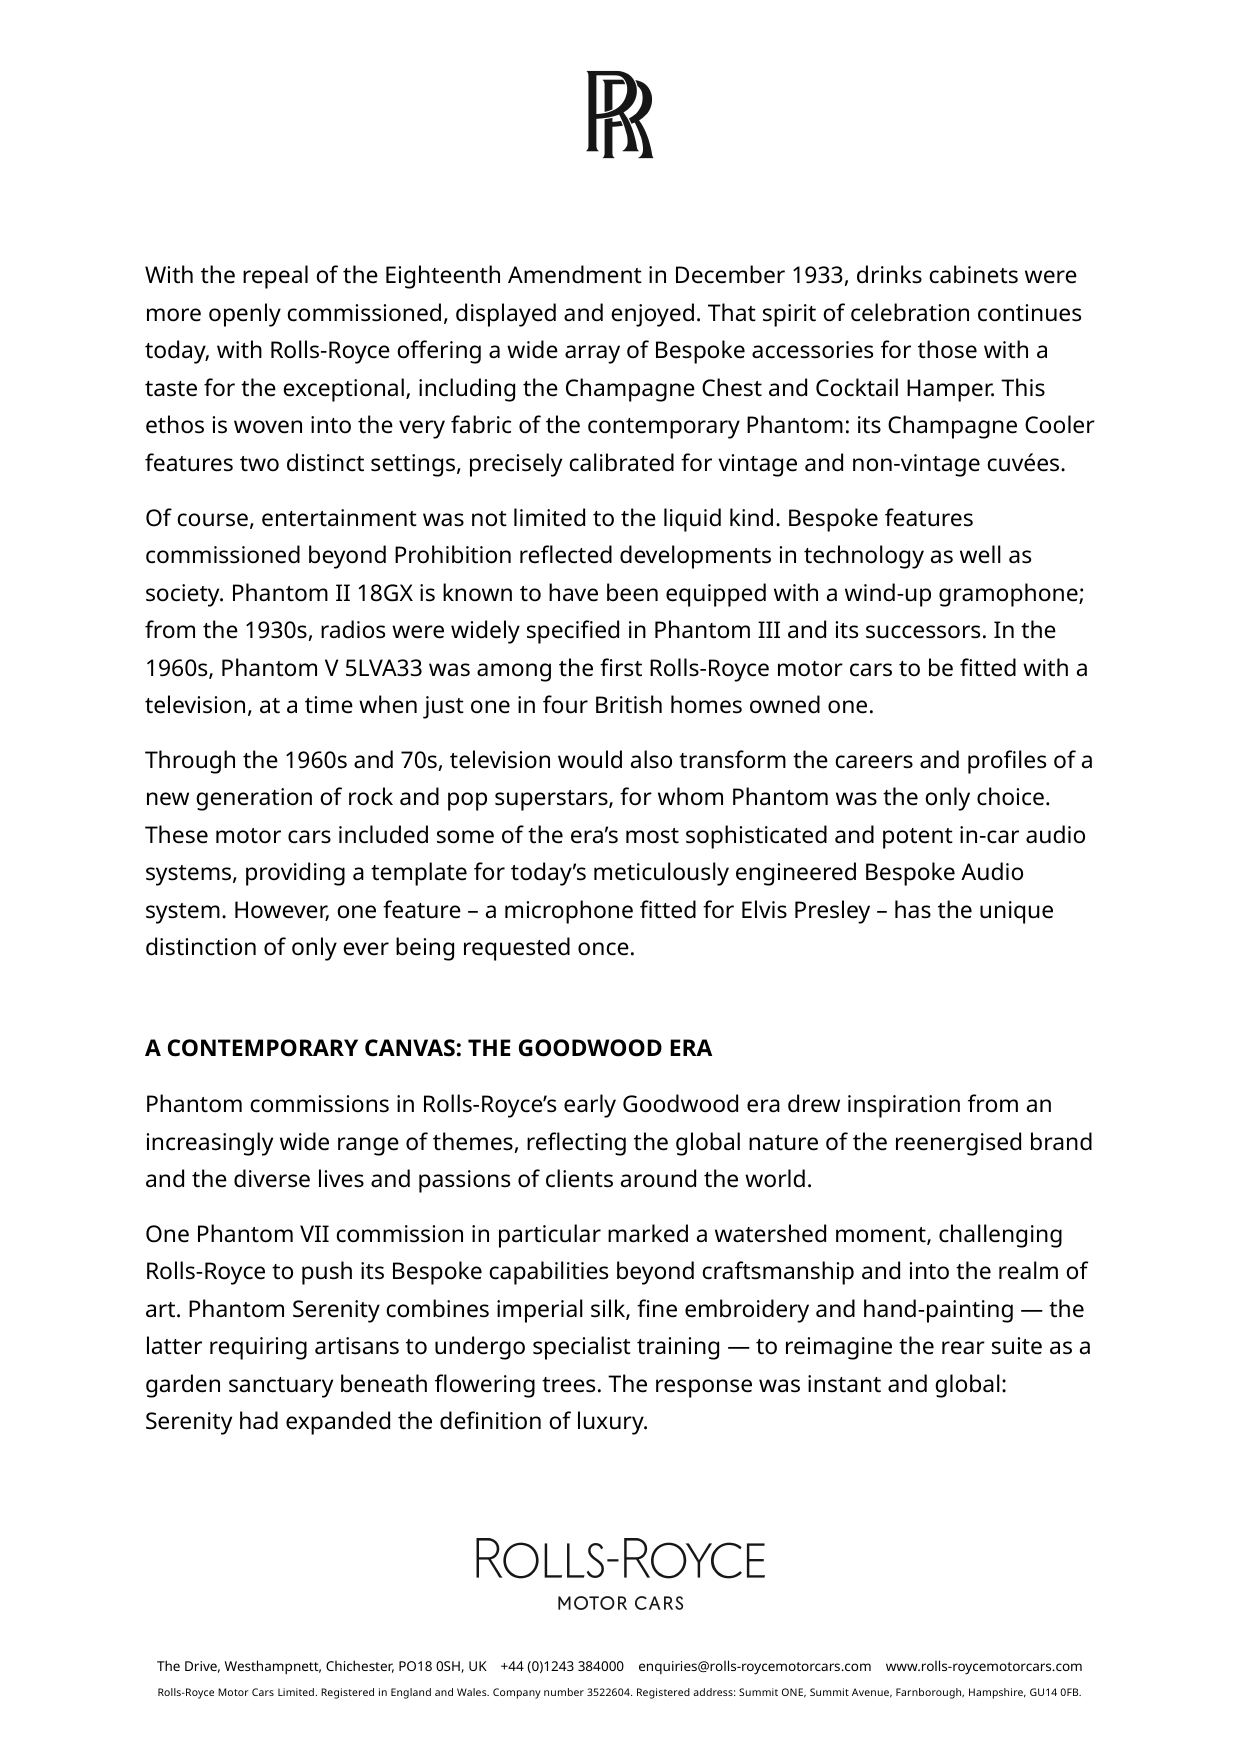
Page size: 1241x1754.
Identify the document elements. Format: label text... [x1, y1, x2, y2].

text Phantom commissions in Rolls-Royce’s early Goodwood era drew inspiration from an increasingly wide range of themes, reflecting the global nature of the reenergised brand and the diverse lives and passions of clients around the world. [145, 1082, 1096, 1195]
picture [586, 70, 654, 159]
picture [475, 1538, 766, 1611]
text One Phantom VII commission in particular marked a watershed moment, challenging Rolls-Royce to push its Bespoke capabilities beyond craftsmanship and into the realm of art. Phantom Serenity combines imperial silk, fine embroidery and hand-painting — the latter requiring artisans to undergo specialist training — to reimagine the rear suite as a garden sanctuary beneath flowering trees. The response was instant and global: Serenity had expanded the definition of luxury. [145, 1212, 1096, 1437]
text A CONTEMPORARY CANVAS: THE GOODWOOD ERA [145, 1031, 1096, 1063]
text Through the 1960s and 70s, television would also transform the careers and profiles of a new generation of rock and pop superstars, for whom Phantom was the only choice. These motor cars included some of the era’s most sophisticated and potent in-car audio systems, providing a template for today’s meticulously engineered Bespoke Audio system. However, one feature – a microphone fitted for Elvis Presley – has the unique distinction of only ever being requested once. [145, 738, 1096, 963]
text Of course, entertainment was not limited to the liquid kind. Bespoke features commissioned beyond Prohibition reflected developments in technology as well as society. Phantom II 18GX is known to have been equipped with a wind-up gramophone; from the 1930s, radios were widely specified in Phantom III and its successors. In the 1960s, Phantom V 5LVA33 was among the first Rolls-Royce motor cars to be fitted with a television, at a time when just one in four British homes owned one. [145, 496, 1096, 721]
text With the repeal of the Eighteenth Amendment in December 1933, drinks cabinets were more openly commissioned, displayed and enjoyed. That spirit of celebration continues today, with Rolls-Royce offering a wide array of Bespoke accessories for those with a taste for the exceptional, including the Champagne Chest and Cocktail Hamper. This ethos is woven into the very fabric of the contemporary Phantom: its Champagne Cooler features two distinct settings, precisely calibrated for vintage and non-vintage cuvées. [145, 254, 1096, 479]
